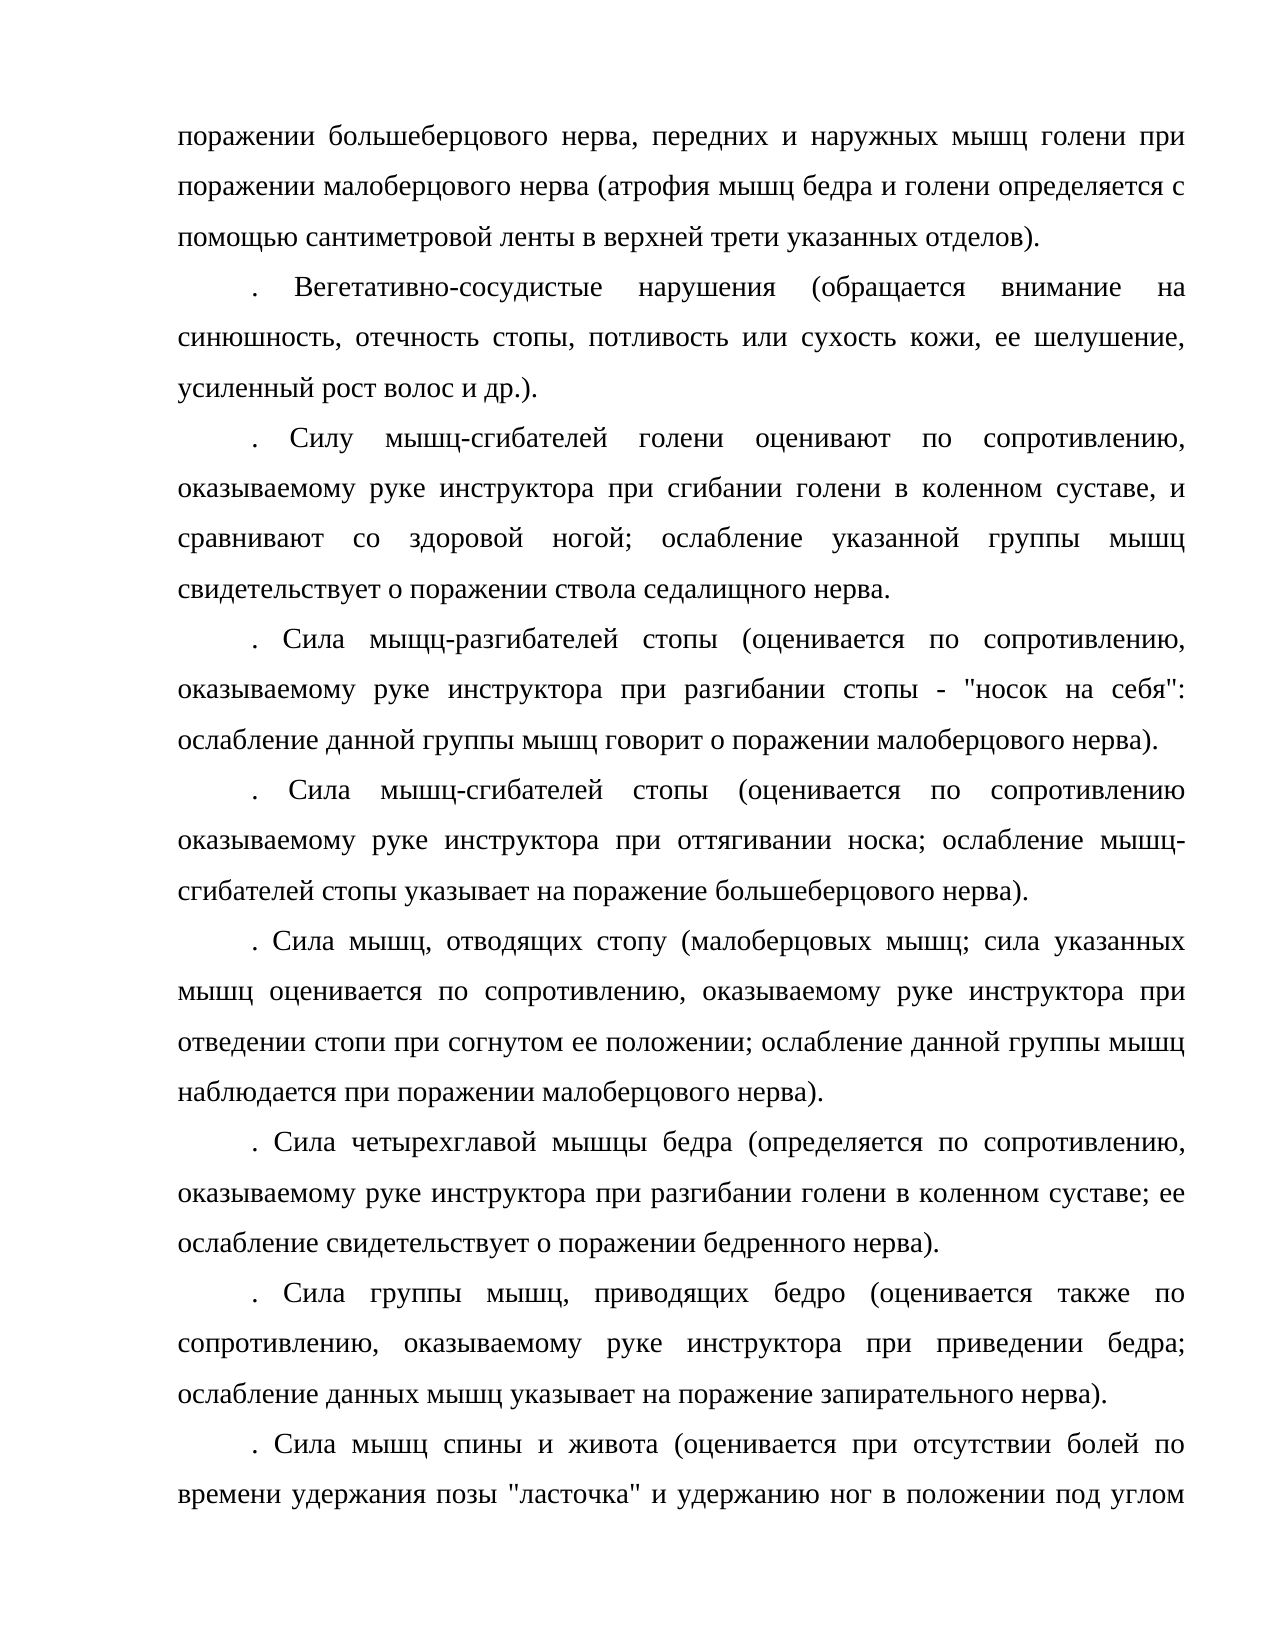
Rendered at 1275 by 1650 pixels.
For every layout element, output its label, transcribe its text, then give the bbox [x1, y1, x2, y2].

text . Сила группы мышц, приводящих бедро (оценивается также по сопротивлению, оказываемому руке инструктора при приведении бедра; ослабление данных мышц указывает на поражение запирательного нерва). [177, 1275, 1186, 1409]
text . Сила четырехглавой мышцы бедра (определяется по сопротивлению, оказываемому руке инструктора при разгибании голени в коленном суставе; ее ослабление свидетельствует о поражении бедренного нерва). [177, 1124, 1186, 1258]
text . Сила мыщц-разгибателей стопы (оценивается по сопротивлению, оказываемому руке инструктора при разгибании стопы - "носок на себя": ослабление данной группы мышц говорит о поражении малоберцового нерва). [177, 621, 1186, 755]
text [177, 1426, 1186, 1510]
text . Сила мышц-сгибателей стопы (оценивается по сопротивлению оказываемому руке инструктора при оттягивании носка; ослабление мышц-сгибателей стопы указывает на поражение большеберцового нерва). [177, 772, 1186, 906]
text . Силу мышц-сгибателей голени оценивают по сопротивлению, оказываемому руке инструктора при сгибании голени в коленном суставе, и сравнивают со здоровой ногой; ослабление указанной группы мышц свидетельствует о поражении ствола седалищного нерва. [177, 420, 1186, 604]
text . Вегетативно-сосудистые нарушения (обращается внимание на синюшность, отечность стопы, потливость или сухость кожи, ее шелушение, усиленный рост волос и др.). [177, 269, 1186, 403]
text . Сила мышц, отводящих стопу (малоберцовых мышц; сила указанных мышц оценивается по сопротивлению, оказываемому руке инструктора при отведении стопи при согнутом ее положении; ослабление данной группы мышц наблюдается при поражении малоберцового нерва). [177, 923, 1186, 1108]
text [177, 118, 1186, 252]
